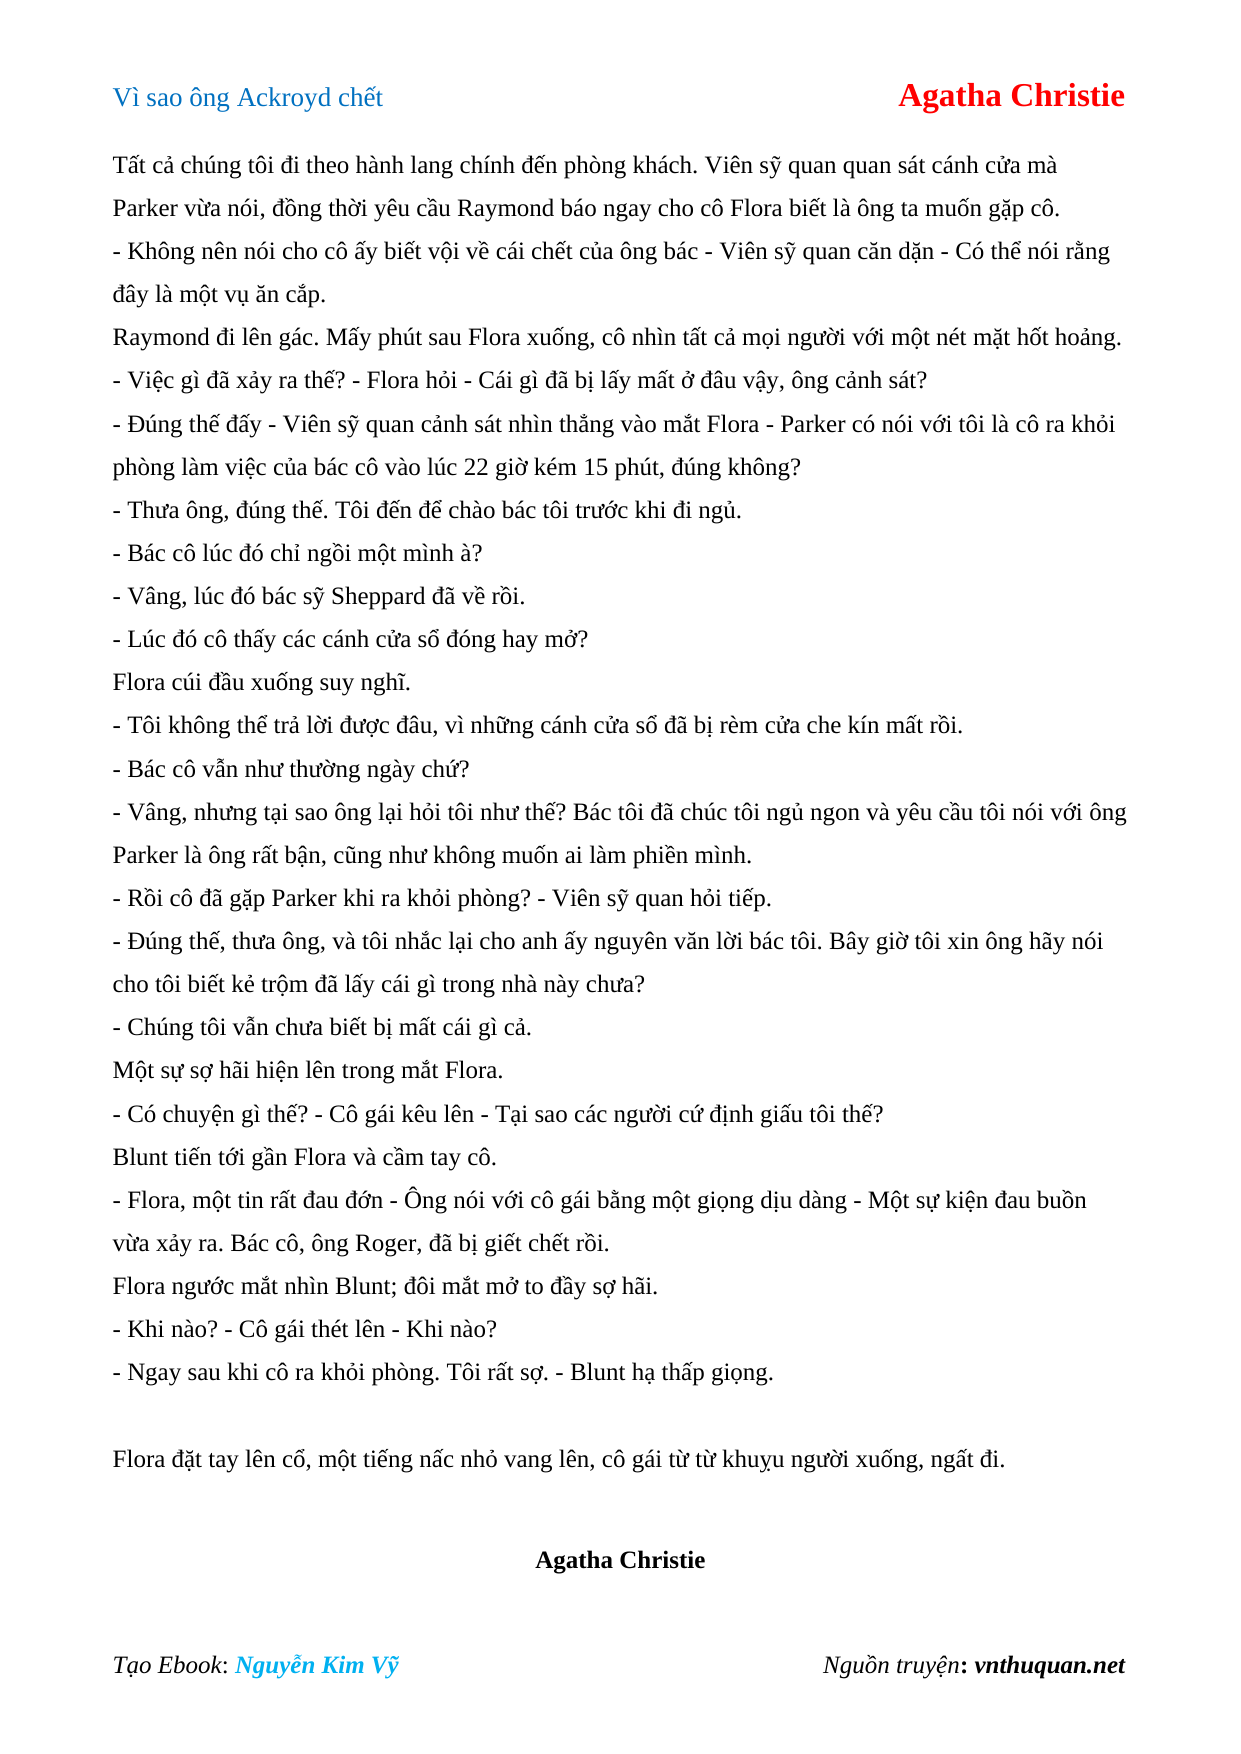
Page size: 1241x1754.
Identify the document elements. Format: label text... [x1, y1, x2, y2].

text Agatha Christie [112, 1545, 1128, 1573]
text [112, 150, 1128, 1472]
